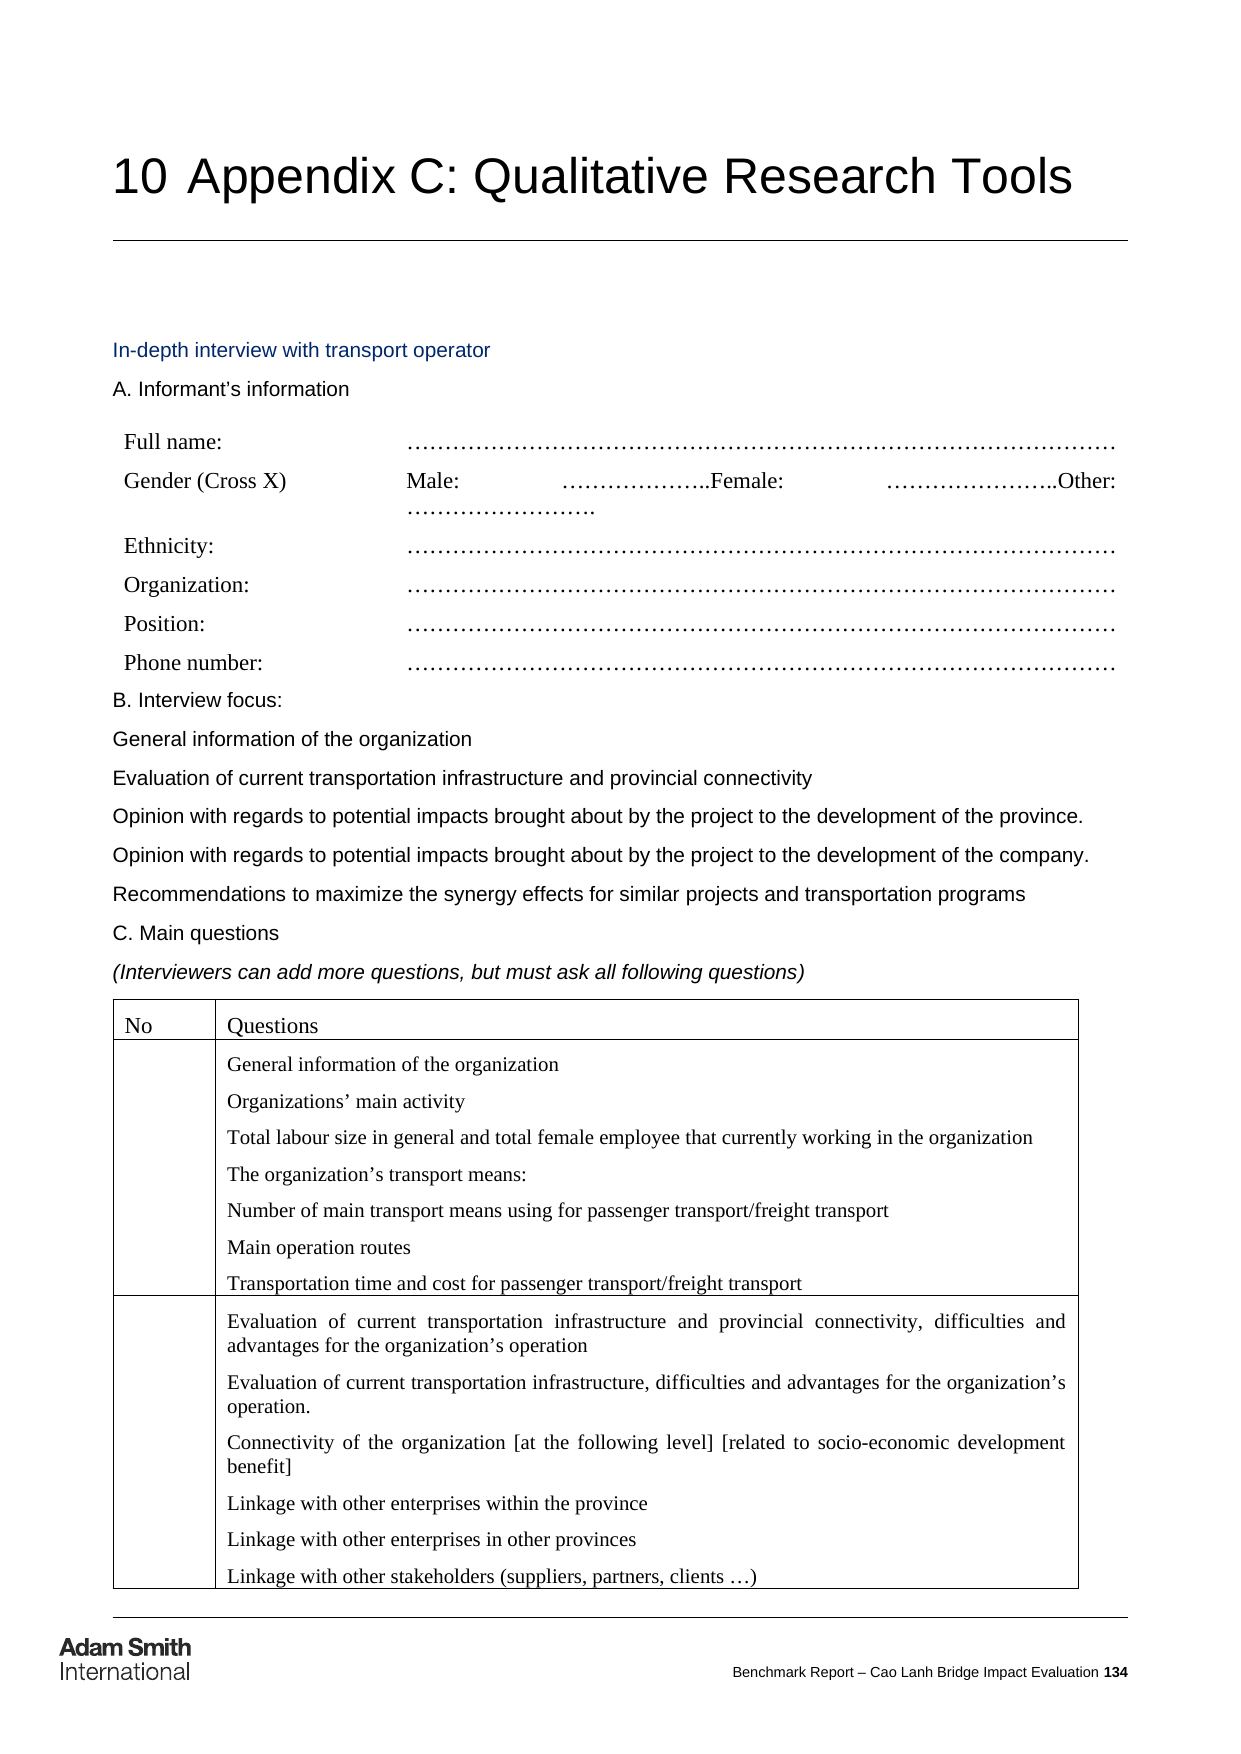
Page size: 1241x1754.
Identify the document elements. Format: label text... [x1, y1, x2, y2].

text Evaluation of current transportation infrastructure and provincial connectivity [112, 765, 1128, 789]
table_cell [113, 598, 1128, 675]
text Recommendations to maximize the synergy effects for similar projects and transportation programs [112, 882, 1128, 906]
subtitle Appendix C: Qualitative Research Tools [112, 150, 1128, 241]
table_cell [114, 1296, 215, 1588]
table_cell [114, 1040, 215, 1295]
text General information of the organization [112, 727, 1128, 751]
text C. Main questions [112, 921, 1128, 945]
text (Interviewers can add more questions, but must ask all following questions) [112, 960, 1128, 984]
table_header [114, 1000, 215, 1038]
text B. Interview focus: [112, 688, 1128, 712]
text Opinion with regards to potential impacts brought about by the project to the development of the province. [112, 804, 1128, 828]
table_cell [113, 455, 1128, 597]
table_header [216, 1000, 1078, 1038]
text Opinion with regards to potential impacts brought about by the project to the development of the company. [112, 843, 1128, 867]
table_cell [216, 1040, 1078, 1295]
text A. Informant’s information [112, 377, 1128, 401]
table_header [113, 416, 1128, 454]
text In-depth interview with transport operator [112, 338, 1128, 362]
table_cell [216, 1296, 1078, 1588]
